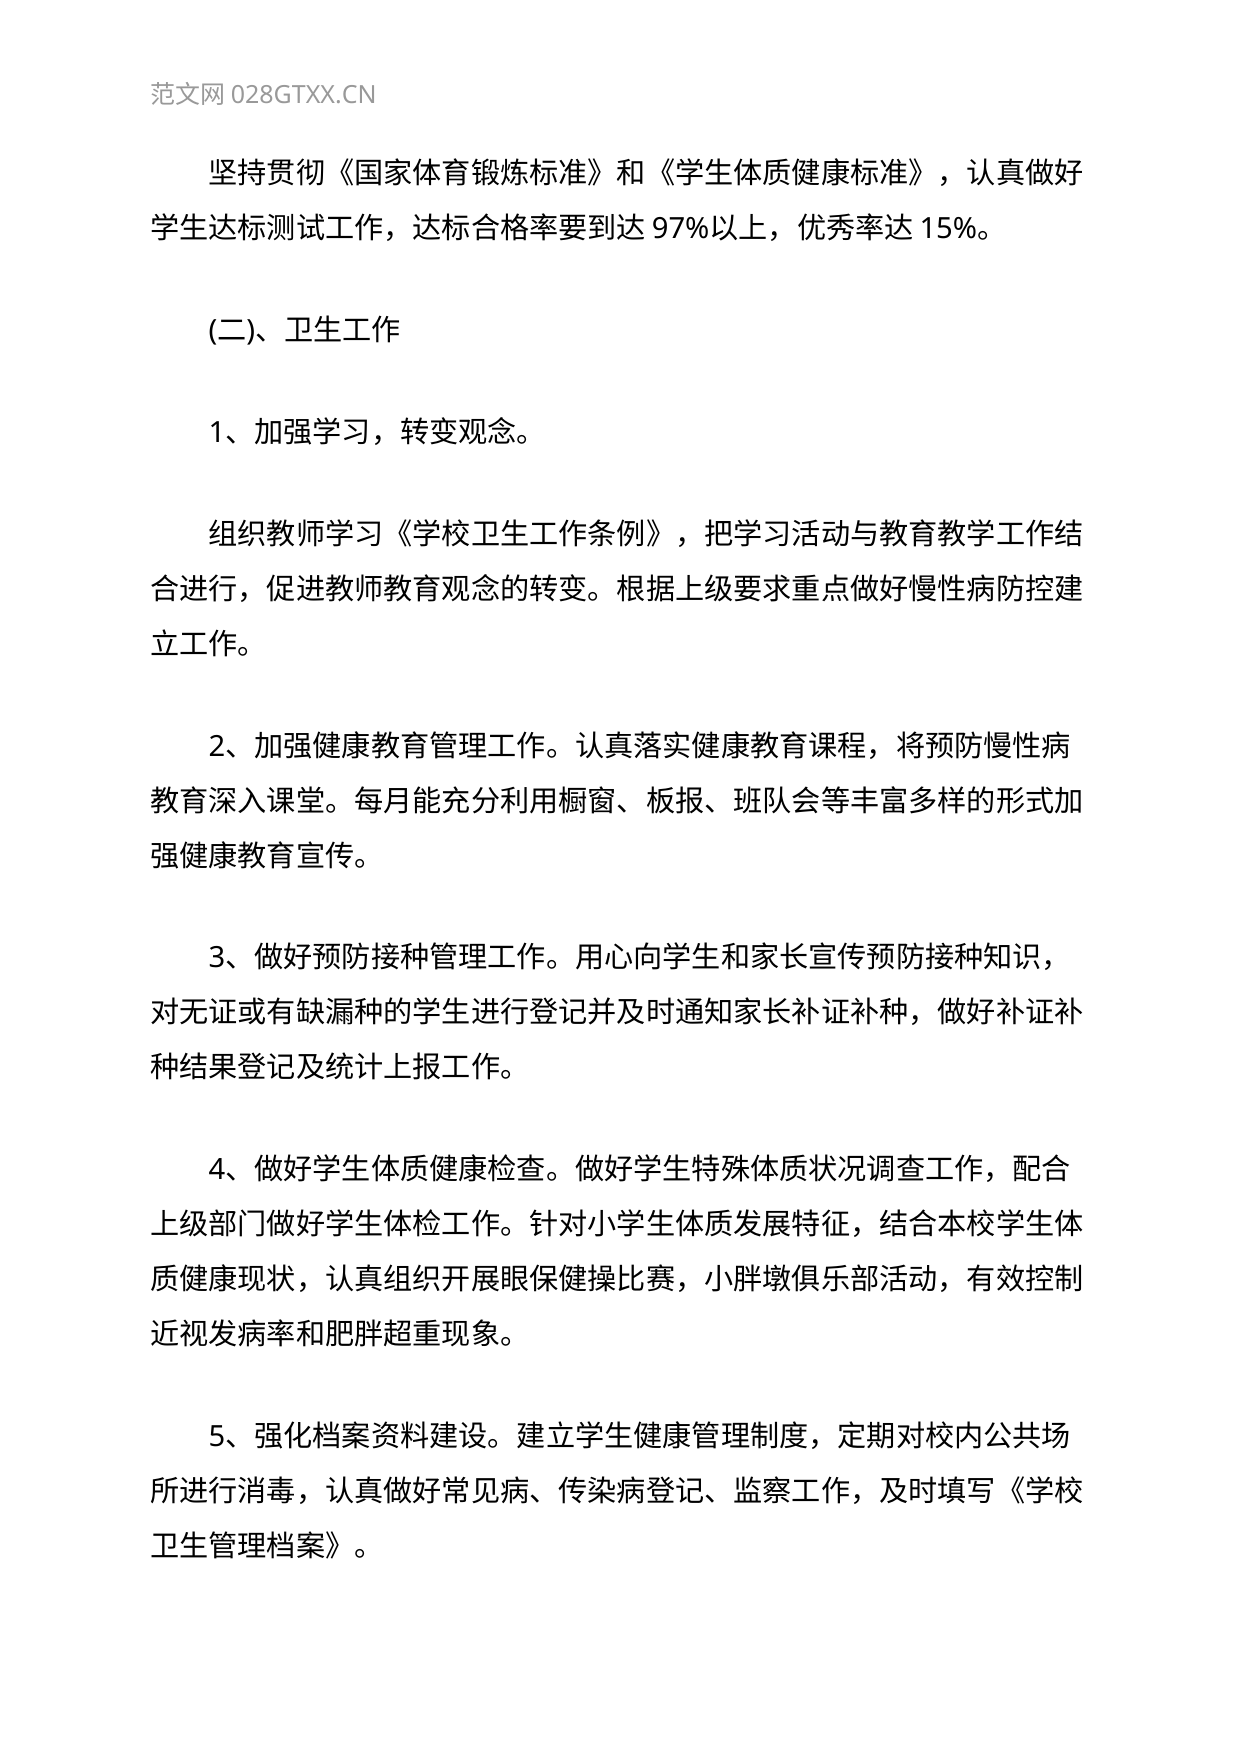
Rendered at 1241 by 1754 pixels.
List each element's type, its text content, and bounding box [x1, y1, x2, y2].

text 4、做好学生体质健康检查。做好学生特殊体质状况调查工作，配合上级部门做好学生体检工作。针对小学生体质发展特征，结合本校学生体质健康现状，认真组织开展眼保健操比赛，小胖墩俱乐部活动，有效控制近视发病率和肥胖超重现象。 [150, 1146, 1090, 1353]
text 3、做好预防接种管理工作。用心向学生和家长宣传预防接种知识，对无证或有缺漏种的学生进行登记并及时通知家长补证补种，做好补证补种结果登记及统计上报工作。 [150, 934, 1090, 1086]
text 组织教师学习《学校卫生工作条例》，把学习活动与教育教学工作结合进行，促进教师教育观念的转变。根据上级要求重点做好慢性病防控建立工作。 [150, 511, 1090, 663]
text 5、强化档案资料建设。建立学生健康管理制度，定期对校内公共场所进行消毒，认真做好常见病、传染病登记、监察工作，及时填写《学校卫生管理档案》。 [150, 1412, 1090, 1564]
text 坚持贯彻《国家体育锻炼标准》和《学生体质健康标准》，认真做好学生达标测试工作，达标合格率要到达97%以上，优秀率达15%。 [150, 150, 1090, 247]
text 2、加强健康教育管理工作。认真落实健康教育课程，将预防慢性病教育深入课堂。每月能充分利用橱窗、板报、班队会等丰富多样的形式加强健康教育宣传。 [150, 722, 1090, 874]
text (二)、卫生工作 [150, 307, 1090, 349]
text 1、加强学习，转变观念。 [150, 409, 1090, 451]
